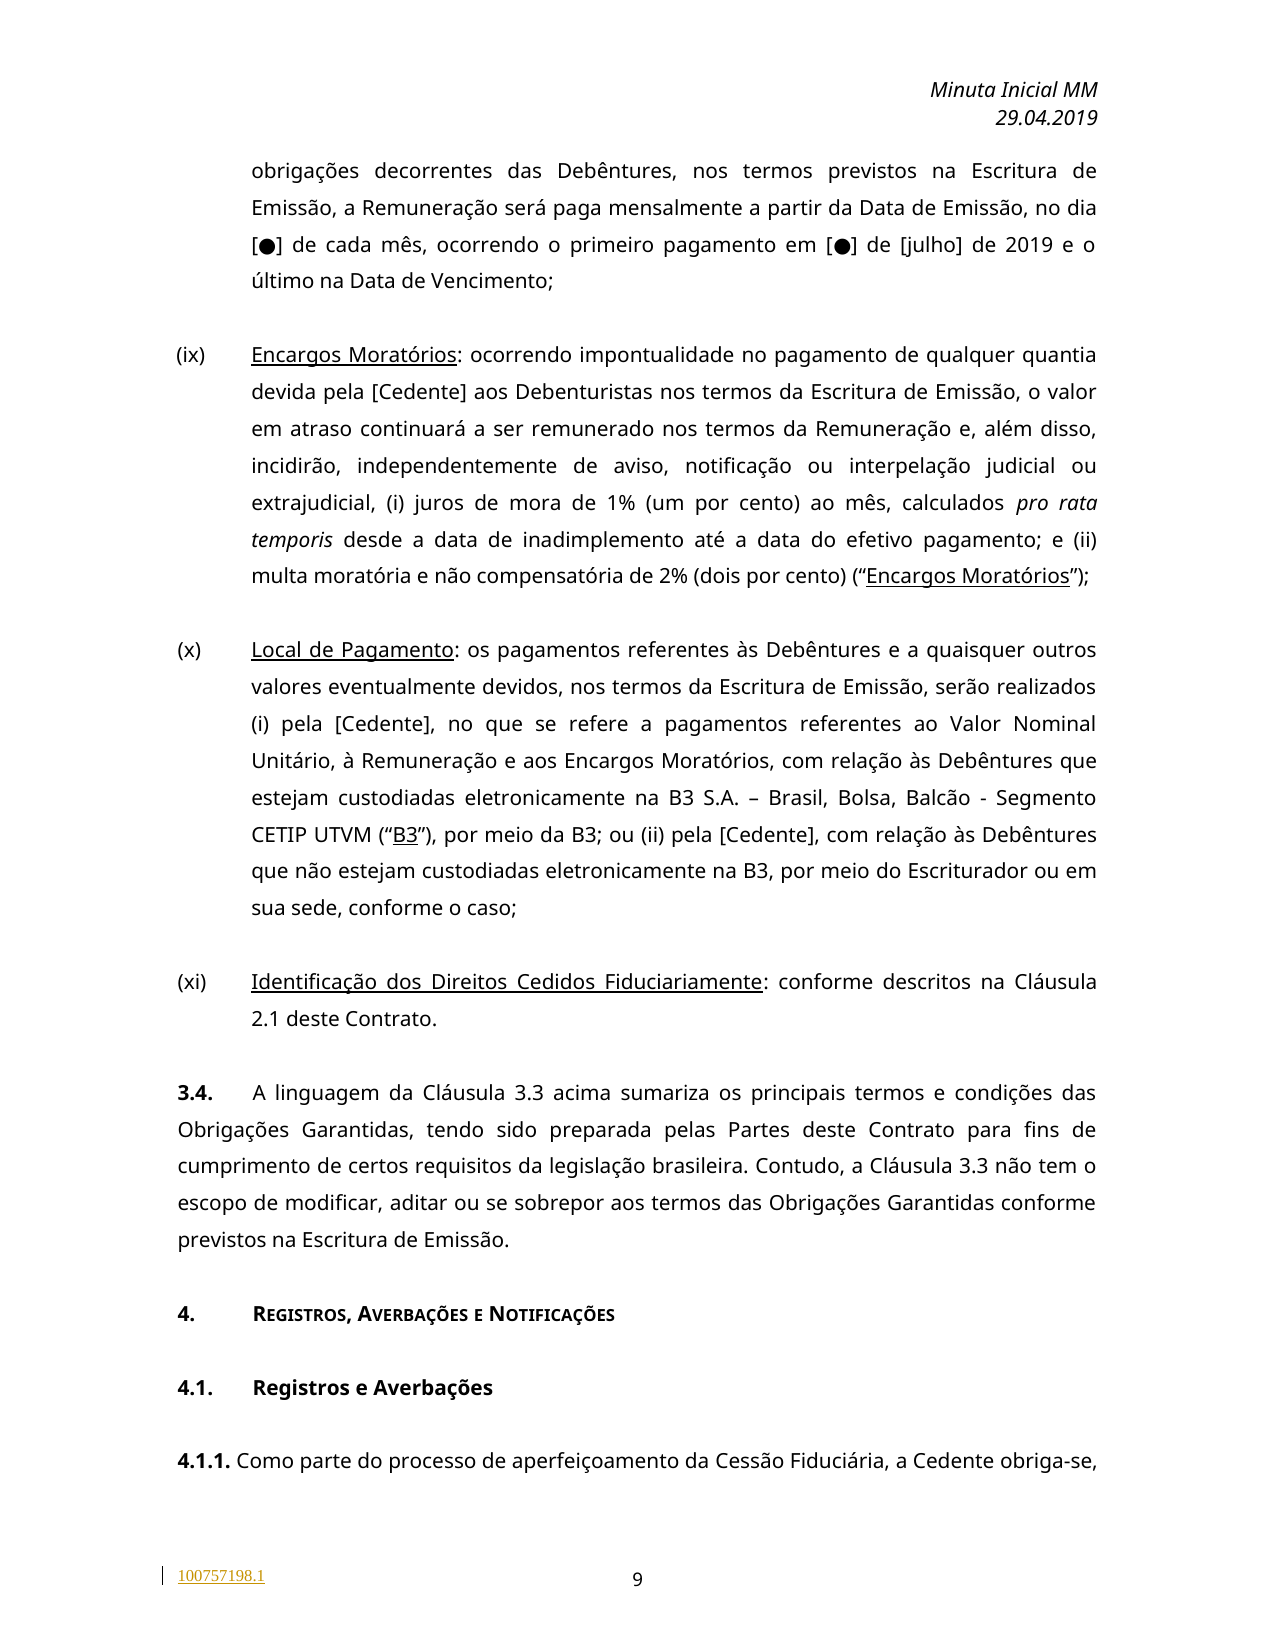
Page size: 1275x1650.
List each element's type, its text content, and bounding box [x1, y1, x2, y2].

text 4. Registros, Averbações e Notificações [177, 1299, 1098, 1327]
list Local de Pagamento: os pagamentos referentes às Debêntures e a quaisquer outros valores eventualmente devidos, nos termos da Escritura de Emissão, serão realizados (i) pela [Cedente], no que se refere a pagamentos referentes ao Valor Nominal Unitário, à Remuneração e aos Encargos Moratórios, com relação às Debêntures que estejam custodiadas eletronicamente na B3 S.A. – Brasil, Bolsa, Balcão - Segmento CETIP UTVM (“B3”), por meio da B3; ou (ii) pela [Cedente], com relação às Debêntures que não estejam custodiadas eletronicamente na B3, por meio do Escriturador ou em sua sede, conforme o caso; [177, 635, 1098, 922]
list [176, 156, 1098, 295]
list Encargos Moratórios: ocorrendo impontualidade no pagamento de qualquer quantia devida pela [Cedente] aos Debenturistas nos termos da Escritura de Emissão, o valor em atraso continuará a ser remunerado nos termos da Remuneração e, além disso, incidirão, independentemente de aviso, notificação ou interpelação judicial ou extrajudicial, (i) juros de mora de 1% (um por cento) ao mês, calculados pro rata temporis desde a data de inadimplemento até a data do efetivo pagamento; e (ii) multa moratória e não compensatória de 2% (dois por cento) (“Encargos Moratórios”); [176, 340, 1098, 590]
text 4.1. Registros e Averbações [177, 1373, 1098, 1401]
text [177, 1447, 1098, 1475]
list 3.4. A linguagem da Cláusula 3.3 acima sumariza os principais termos e condições das Obrigações Garantidas, tendo sido preparada pelas Partes deste Contrato para fins de cumprimento de certos requisitos da legislação brasileira. Contudo, a Cláusula 3.3 não tem o escopo de modificar, aditar ou se sobrepor aos termos das Obrigações Garantidas conforme previstos na Escritura de Emissão. [177, 1078, 1098, 1254]
list Identificação dos Direitos Cedidos Fiduciariamente: conforme descritos na Cláusula 2.1 deste Contrato. [177, 967, 1098, 1032]
